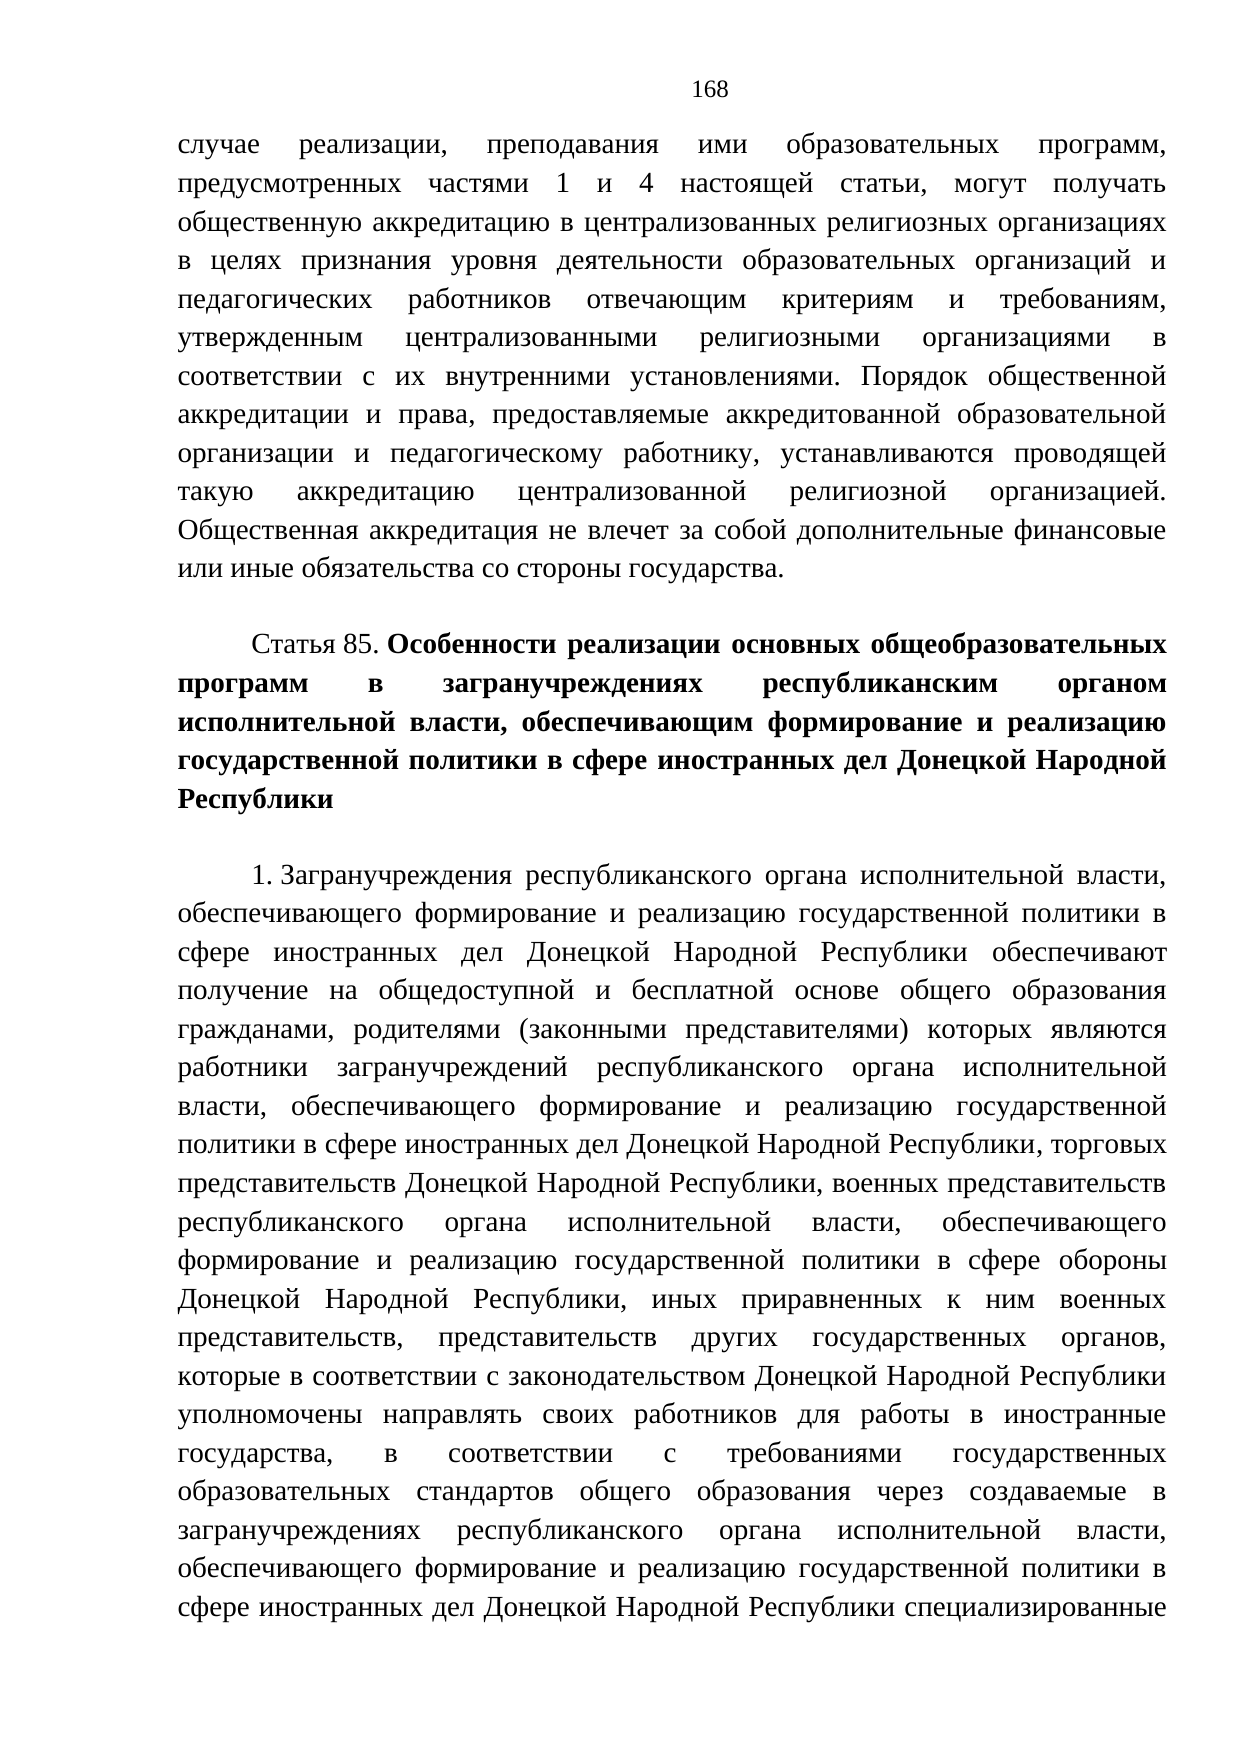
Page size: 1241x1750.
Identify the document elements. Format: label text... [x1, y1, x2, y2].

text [177, 127, 1167, 584]
text Статья 85. Особенности реализации основных общеобразовательных программ в загранучреждениях республиканским органом исполнительной власти, обеспечивающим формирование и реализацию государственной политики в сфере иностранных дел Донецкой Народной Республики [177, 627, 1167, 814]
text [177, 857, 1167, 1623]
